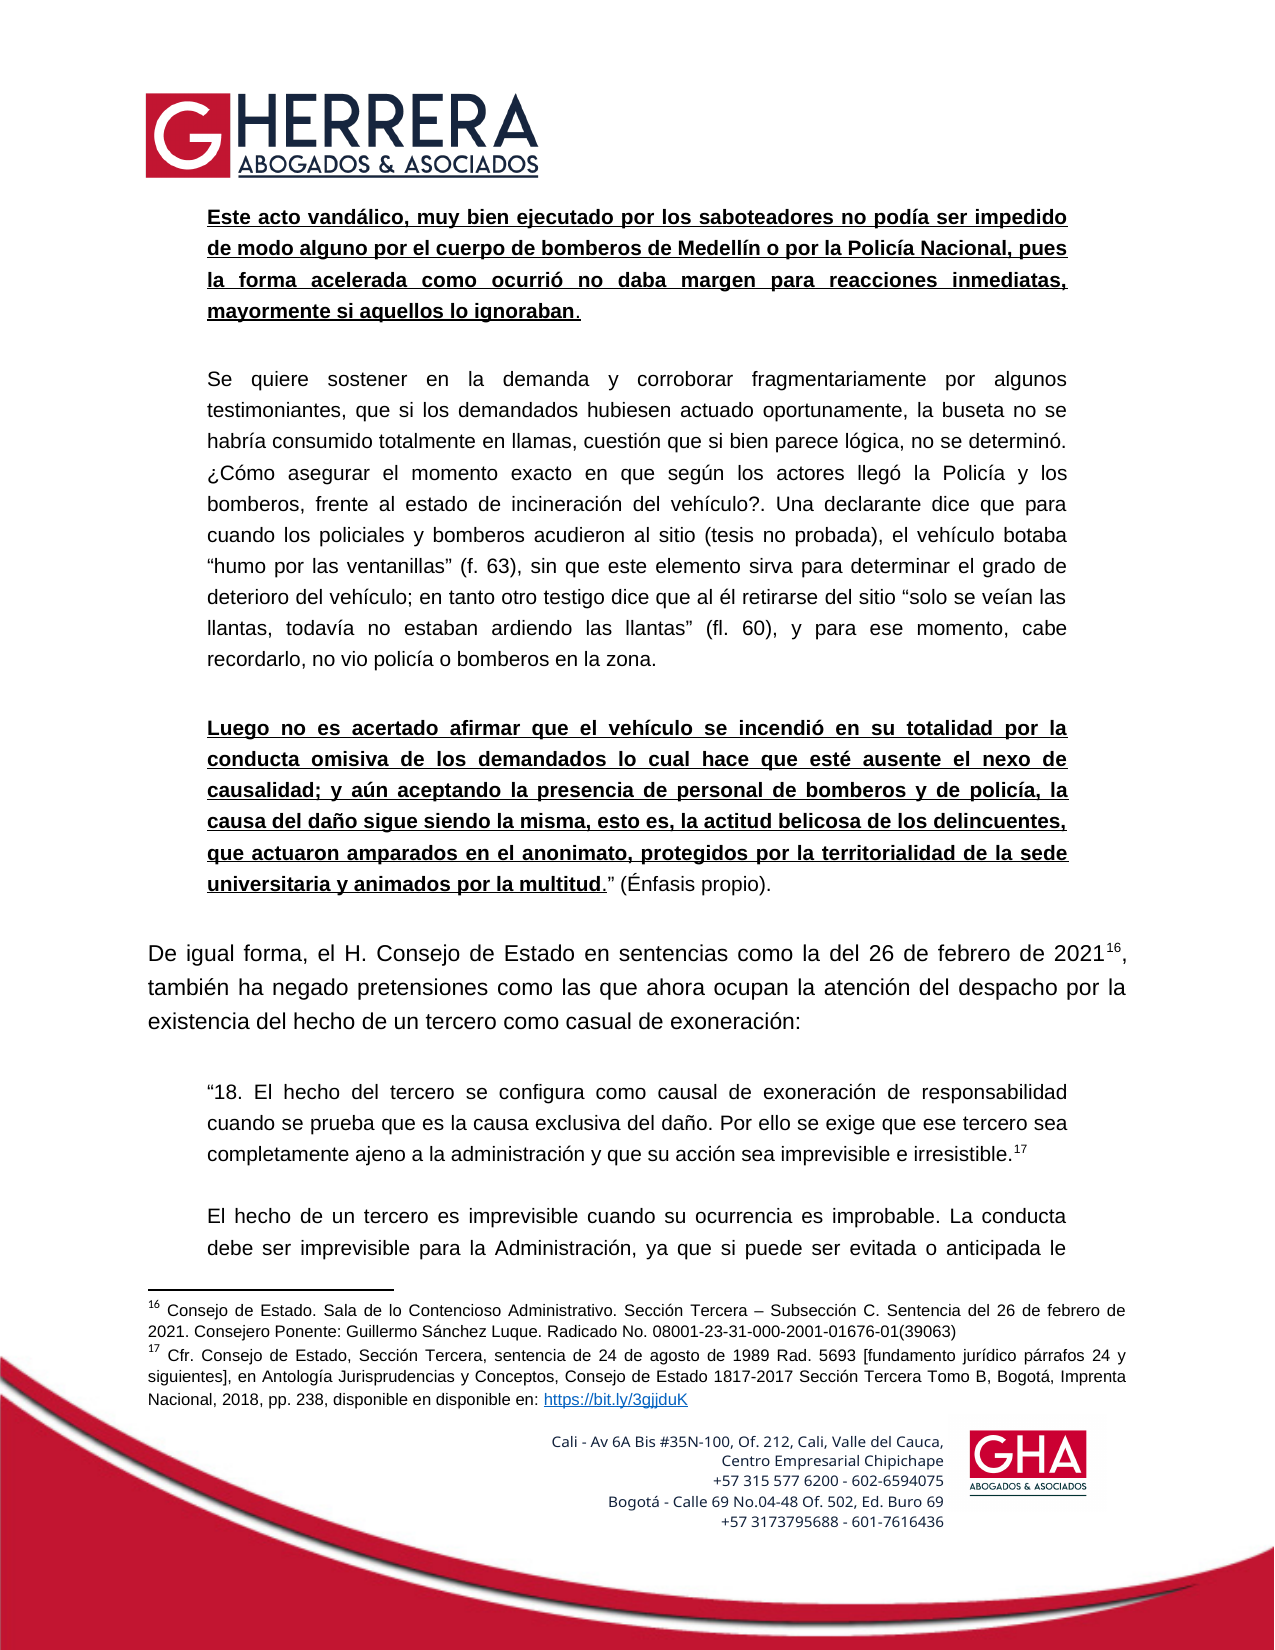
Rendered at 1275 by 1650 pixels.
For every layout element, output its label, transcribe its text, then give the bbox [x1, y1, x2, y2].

text “18. El hecho del tercero se configura como causal de exoneración de responsabilidad cuando se prueba que es la causa exclusiva del daño. Por ello se exige que ese tercero sea completamente ajeno a la administración y que su acción sea imprevisible e irresistible. [207, 1080, 1068, 1166]
text De igual forma, el H. Consejo de Estado en sentencias como la del 26 de febrero de 2021, también ha negado pretensiones como las que ahora ocupan la atención del despacho por la existencia del hecho de un tercero como casual de exoneración: [148, 940, 1127, 1034]
text Este acto vandálico, muy bien ejecutado por los saboteadores no podía ser impedido de modo alguno por el cuerpo de bomberos de Medellín o por la Policía Nacional, pues la forma acelerada como ocurrió no daba margen para reacciones inmediatas, mayormente si aquellos lo ignoraban. [207, 258, 1068, 288]
text Luego no es acertado afirmar que el vehículo se incendió en su totalidad por la conducta omisiva de los demandados lo cual hace que esté ausente el nexo de causalidad; y aún aceptando la presencia de personal de bomberos y de policía, la causa del daño sigue siendo la misma, esto es, la actitud belicosa de los delincuentes, que actuaron amparados en el anonimato, protegidos por la territorialidad de la sede universitaria y animados por la multitud.” (Énfasis propio). [207, 800, 1068, 861]
text Luego no es acertado afirmar que el vehículo se incendió en su totalidad por la conducta omisiva de los demandados lo cual hace que esté ausente el nexo de causalidad; y aún aceptando la presencia de personal de bomberos y de policía, la causa del daño sigue siendo la misma, esto es, la actitud belicosa de los delincuentes, que actuaron amparados en el anonimato, protegidos por la territorialidad de la sede universitaria y animados por la multitud.” (Énfasis propio). [207, 862, 1068, 895]
text Este acto vandálico, muy bien ejecutado por los saboteadores no podía ser impedido de modo alguno por el cuerpo de bomberos de Medellín o por la Policía Nacional, pues la forma acelerada como ocurrió no daba margen para reacciones inmediatas, mayormente si aquellos lo ignoraban. [207, 205, 1068, 226]
text Este acto vandálico, muy bien ejecutado por los saboteadores no podía ser impedido de modo alguno por el cuerpo de bomberos de Medellín o por la Policía Nacional, pues la forma acelerada como ocurrió no daba margen para reacciones inmediatas, mayormente si aquellos lo ignoraban. [207, 289, 1068, 322]
picture [125, 69, 558, 201]
text Se quiere sostener en la demanda y corroborar fragmentariamente por algunos testimoniantes, que si los demandados hubiesen actuado oportunamente, la buseta no se habría consumido totalmente en llamas, cuestión que si bien parece lógica, no se determinó. ¿Cómo asegurar el momento exacto en que según los actores llegó la Policía y los bomberos, frente al estado de incineración del vehículo?. Una declarante dice que para cuando los policiales y bomberos acudieron al sitio (tesis no probada), el vehículo botaba “humo por las ventanillas” (f. 63), sin que este elemento sirva para determinar el grado de deterioro del vehículo; en tanto otro testigo dice que al él retirarse del sitio “solo se veían las llantas, todavía no estaban ardiendo las llantas” (fl. 60), y para ese momento, cabe recordarlo, no vio policía o bomberos en la zona. [207, 367, 1068, 671]
text Este acto vandálico, muy bien ejecutado por los saboteadores no podía ser impedido de modo alguno por el cuerpo de bomberos de Medellín o por la Policía Nacional, pues la forma acelerada como ocurrió no daba margen para reacciones inmediatas, mayormente si aquellos lo ignoraban. [207, 227, 1068, 257]
picture [0, 1343, 1274, 1650]
